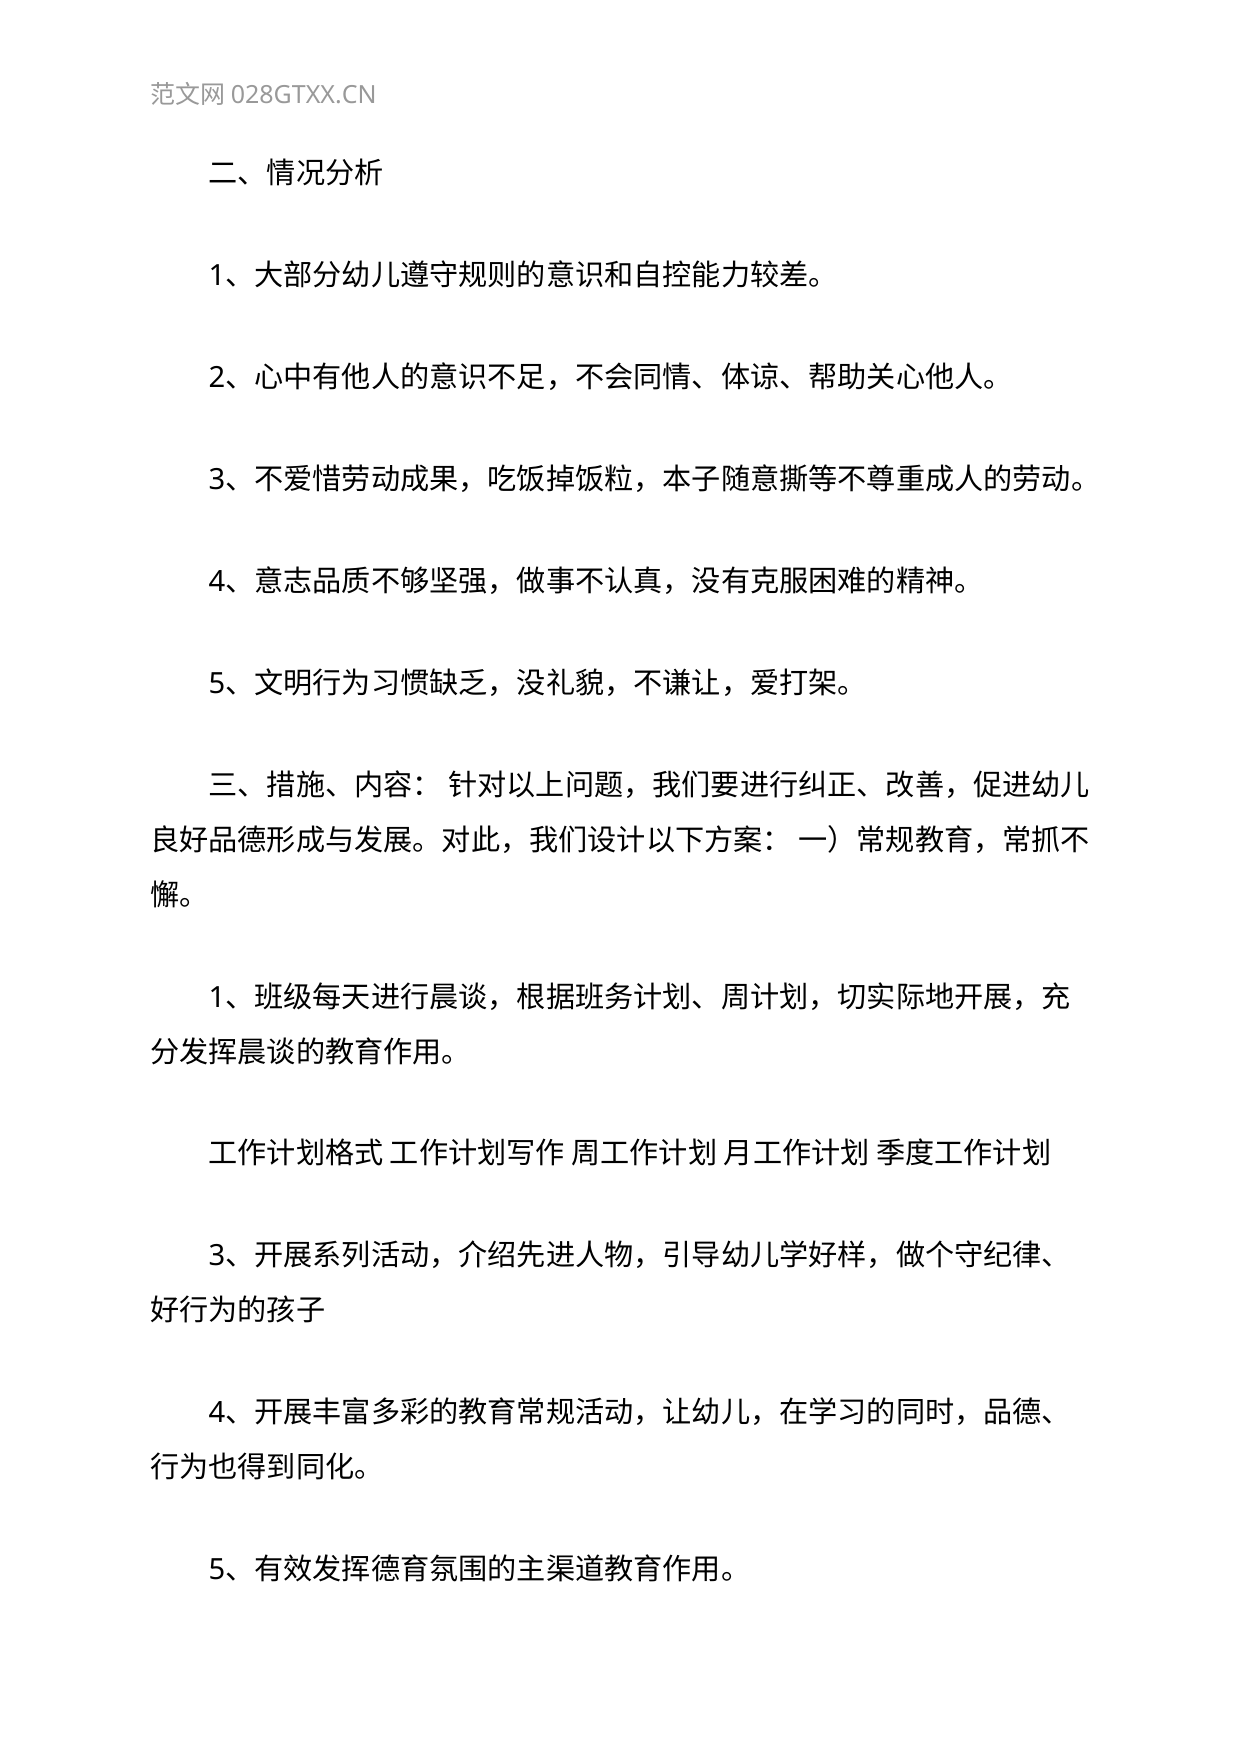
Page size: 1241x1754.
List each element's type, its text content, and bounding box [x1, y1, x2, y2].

text 二、情况分析 [150, 150, 1090, 192]
text 3、开展系列活动，介绍先进人物，引导幼儿学好样，做个守纪律、好行为的孩子 [150, 1232, 1090, 1329]
text 1、班级每天进行晨谈，根据班务计划、周计划，切实际地开展，充分发挥晨谈的教育作用。 [150, 973, 1090, 1071]
text 2、心中有他人的意识不足，不会同情、体谅、帮助关心他人。 [150, 354, 1090, 396]
text 4、开展丰富多彩的教育常规活动，让幼儿，在学习的同时，品德、行为也得到同化。 [150, 1388, 1090, 1486]
text 5、文明行为习惯缺乏，没礼貌，不谦让，爱打架。 [150, 660, 1090, 702]
text 三、措施、内容： 针对以上问题，我们要进行纠正、改善，促进幼儿良好品德形成与发展。对此，我们设计以下方案： 一）常规教育，常抓不懈。 [150, 762, 1090, 914]
text 3、不爱惜劳动成果，吃饭掉饭粒，本子随意撕等不尊重成人的劳动。 [150, 456, 1090, 498]
text 1、大部分幼儿遵守规则的意识和自控能力较差。 [150, 252, 1090, 294]
text 工作计划格式 工作计划写作 周工作计划 月工作计划 季度工作计划 [150, 1130, 1090, 1172]
text 4、意志品质不够坚强，做事不认真，没有克服困难的精神。 [150, 558, 1090, 600]
text 5、有效发挥德育氛围的主渠道教育作用。 [150, 1545, 1090, 1588]
